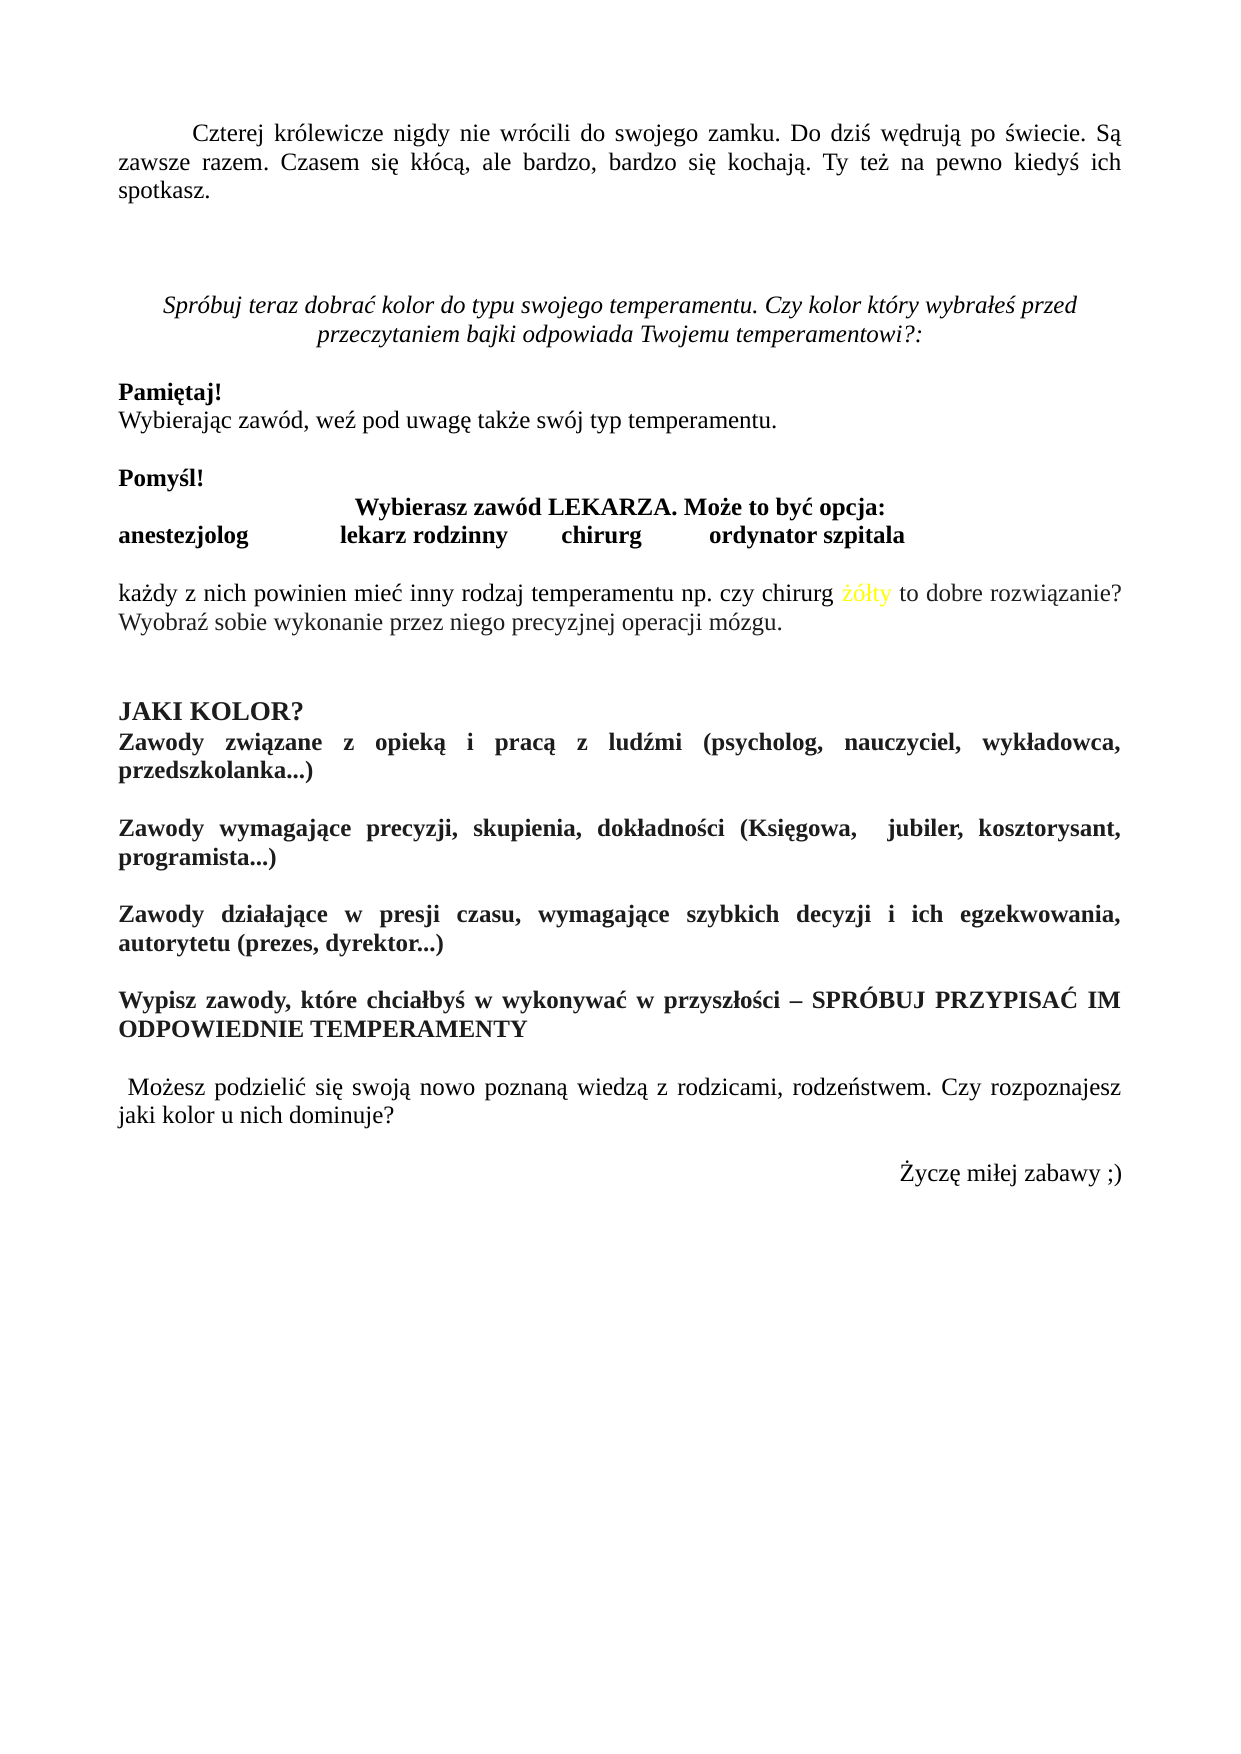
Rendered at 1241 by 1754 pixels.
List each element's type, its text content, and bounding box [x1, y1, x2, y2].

text Wybierając zawód, weź pod uwagę także swój typ temperamentu. [118, 406, 1122, 434]
text anestezjolog lekarz rodzinny chirurg ordynator szpitala [118, 521, 1122, 549]
text Spróbuj teraz dobrać kolor do typu swojego temperamentu. Czy kolor który wybrałeś przed przeczytaniem bajki odpowiada Twojemu temperamentowi?: [118, 291, 1122, 348]
text Czterej królewicze nigdy nie wrócili do swojego zamku. Do dziś wędrują po świecie. Są zawsze razem. Czasem się kłócą, ale bardzo, bardzo się kochają. Ty też na pewno kiedyś ich spotkasz. [118, 118, 1122, 204]
text Życzę miłej zabawy ;) [118, 1158, 1122, 1187]
text Możesz podzielić się swoją nowo poznaną wiedzą z rodzicami, rodzeństwem. Czy rozpoznajesz jaki kolor u nich dominuje? [118, 1072, 1122, 1129]
text każdy z nich powinien mieć inny rodzaj temperamentu np. czy chirurg żółty to dobre rozwiązanie? Wyobraź sobie wykonanie przez niego precyzjnej operacji mózgu. [118, 578, 1122, 636]
text Pamiętaj! [118, 377, 1122, 406]
text Zawody wymagające precyzji, skupienia, dokładności (Księgowa, jubiler, kosztorysant, programista...) [118, 813, 1122, 870]
text JAKI KOLOR? [118, 696, 1122, 727]
text Wybierasz zawód LEKARZA. Może to być opcja: [118, 492, 1122, 521]
text Pomyśl! [118, 463, 1122, 492]
text Wypisz zawody, które chciałbyś w wykonywać w przyszłości – SPRÓBUJ PRZYPISAĆ IM ODPOWIEDNIE TEMPERAMENTY [118, 985, 1122, 1043]
text Zawody działające w presji czasu, wymagające szybkich decyzji i ich egzekwowania, autorytetu (prezes, dyrektor...) [118, 899, 1122, 957]
text Zawody związane z opieką i pracą z ludźmi (psycholog, nauczyciel, wykładowca, przedszkolanka...) [118, 727, 1122, 784]
